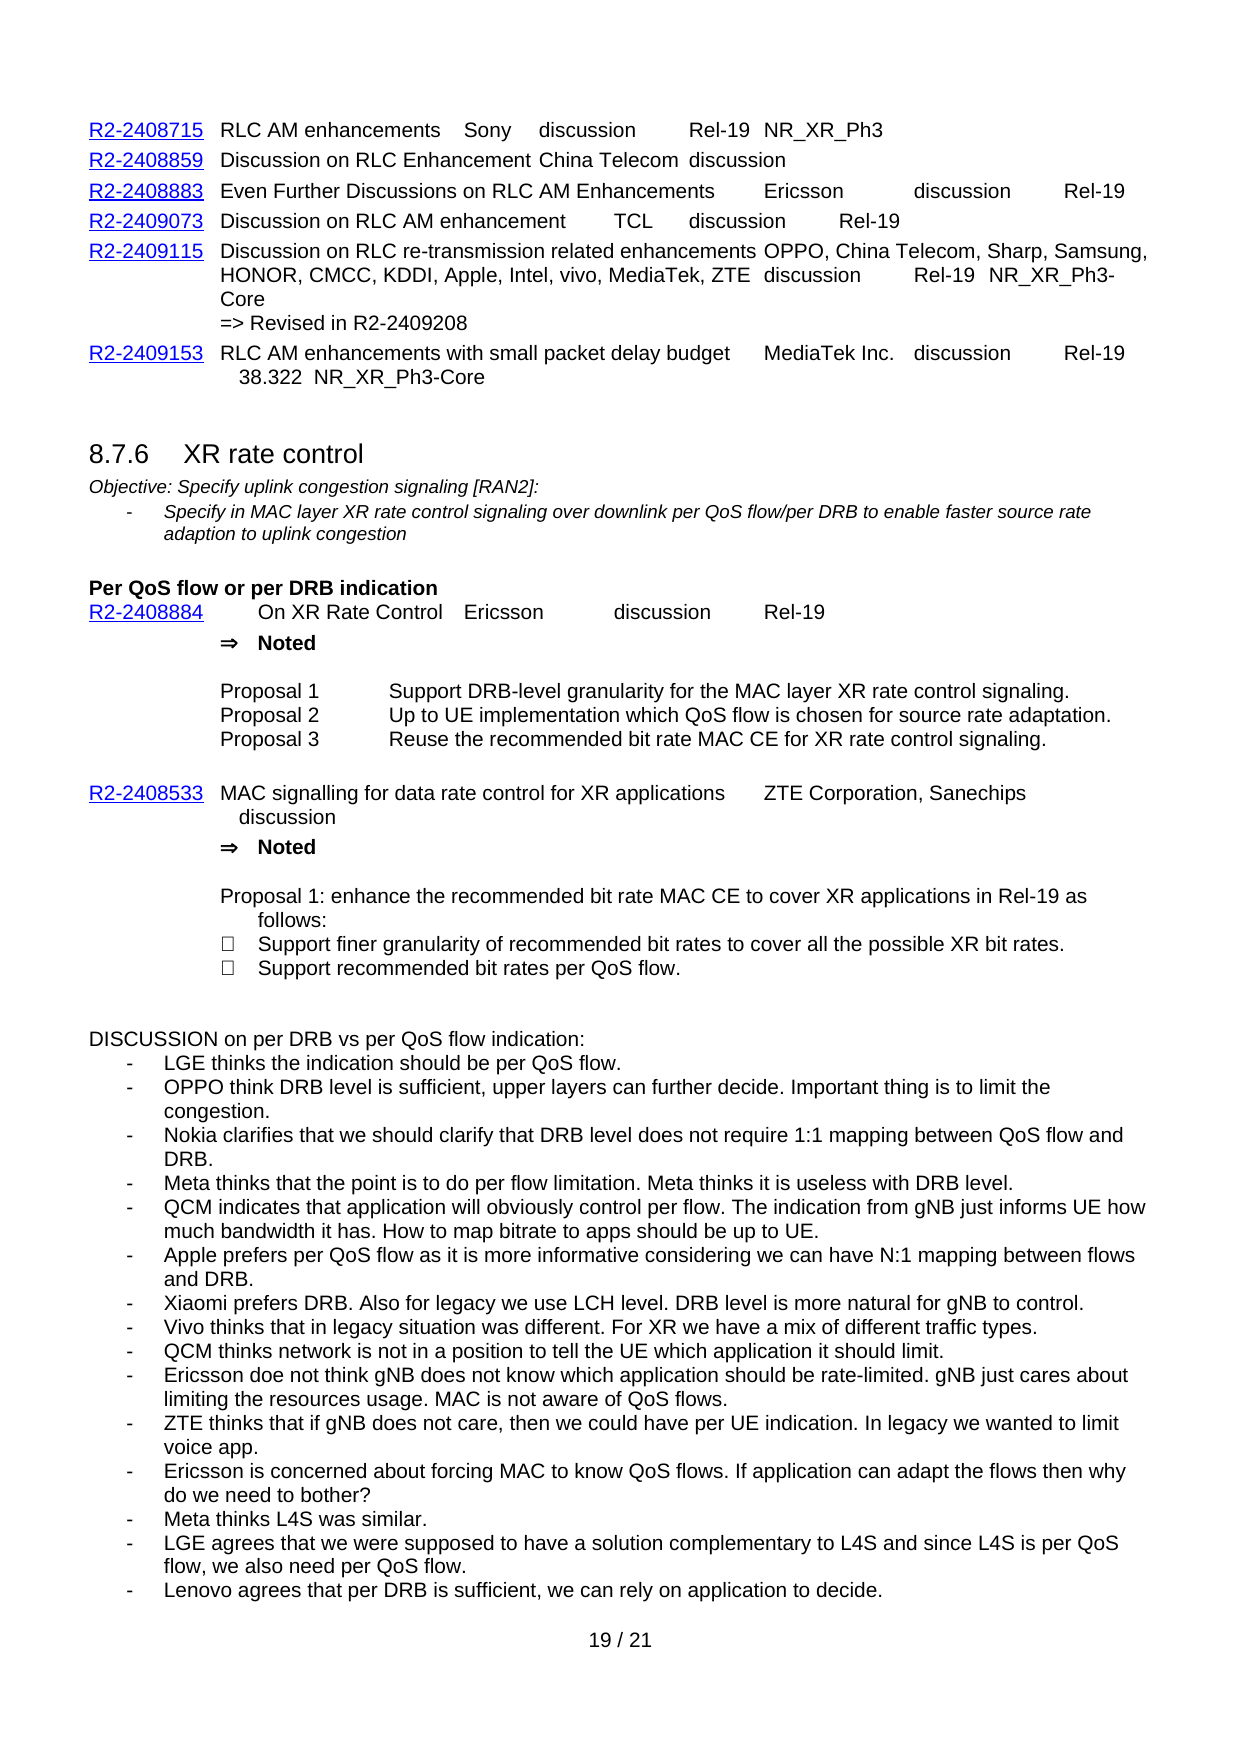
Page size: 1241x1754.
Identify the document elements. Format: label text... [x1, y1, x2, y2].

list Apple prefers per QoS flow as it is more informative considering we can have N:1 mapping between flows and DRB. [126, 1243, 1152, 1291]
text DISCUSSION on per DRB vs per QoS flow indication: [89, 1027, 1152, 1051]
text Proposal 1: enhance the recommended bit rate MAC CE to cover XR applications in Rel-19 as follows: [220, 883, 1152, 931]
title R2-2408883 Even Further Discussions on RLC AM Enhancements Ericsson discussion Rel-19 [89, 178, 1152, 202]
text => Revised in R2-2409208 [220, 311, 1152, 335]
title R2-2409073 Discussion on RLC AM enhancement TCL discussion Rel-19 [89, 209, 1152, 233]
text R2-2408884 On XR Rate Control Ericsson discussion Rel-19 [89, 600, 1152, 624]
title R2-2409153 RLC AM enhancements with small packet delay budget MediaTek Inc. discussion Rel-19 38.322 NR_XR_Ph3-Core [89, 341, 1152, 389]
text  Support finer granularity of recommended bit rates to cover all the possible XR bit rates. [220, 931, 1152, 955]
title R2-2408859 Discussion on RLC Enhancement China Telecom discussion [89, 148, 1152, 172]
title R2-2408715 RLC AM enhancements Sony discussion Rel-19 NR_XR_Ph3 [89, 118, 1152, 142]
list Ericsson is concerned about forcing MAC to know QoS flows. If application can adapt the flows then why do we need to bother? [126, 1458, 1152, 1506]
text Proposal 2 Up to UE implementation which QoS flow is chosen for source rate adaptation. [220, 703, 1152, 727]
text Proposal 1 Support DRB-level granularity for the MAC layer XR rate control signaling. [220, 679, 1152, 703]
list Lenovo agrees that per DRB is sufficient, we can rely on application to decide. [126, 1578, 1152, 1602]
list Nokia clarifies that we should clarify that DRB level does not require 1:1 mapping between QoS flow and DRB. [126, 1123, 1152, 1171]
text Noted [220, 630, 1152, 655]
list Ericsson doe not think gNB does not know which application should be rate-limited. gNB just cares about limiting the resources usage. MAC is not aware of QoS flows. [126, 1363, 1152, 1411]
title Per QoS flow or per DRB indication [89, 576, 1152, 600]
title R2-2409115 Discussion on RLC re-transmission related enhancements OPPO, China Telecom, Sharp, Samsung, HONOR, CMCC, KDDI, Apple, Intel, vivo, MediaTek, ZTE discussion Rel-19 NR_XR_Ph3-Core [89, 239, 1152, 311]
text Objective: Specify uplink congestion signaling [RAN2]: [89, 475, 1152, 497]
list LGE thinks the indication should be per QoS flow. [126, 1051, 1152, 1075]
list ZTE thinks that if gNB does not care, then we could have per UE indication. In legacy we wanted to limit voice app. [126, 1411, 1152, 1458]
list Meta thinks L4S was similar. [126, 1506, 1152, 1530]
list Vivo thinks that in legacy situation was different. For XR we have a mix of different traffic types. [126, 1315, 1152, 1339]
list Specify in MAC layer XR rate control signaling over downlink per QoS flow/per DRB to enable faster source rate adaption to uplink congestion [126, 501, 1152, 544]
title R2-2408533 MAC signalling for data rate control for XR applications ZTE Corporation, Sanechips discussion [89, 781, 1152, 829]
text Noted [220, 835, 1152, 859]
list Meta thinks that the point is to do per flow limitation. Meta thinks it is useless with DRB level. [126, 1171, 1152, 1195]
text  Support recommended bit rates per QoS flow. [220, 955, 1152, 979]
list QCM thinks network is not in a position to tell the UE which application it should limit. [126, 1339, 1152, 1363]
list QCM indicates that application will obviously control per flow. The indication from gNB just informs UE how much bandwidth it has. How to map bitrate to apps should be up to UE. [126, 1195, 1152, 1243]
subtitle 8.7.6 XR rate control [89, 438, 1152, 469]
list LGE agrees that we were supposed to have a solution complementary to L4S and since L4S is per QoS flow, we also need per QoS flow. [126, 1530, 1152, 1578]
list OPPO think DRB level is sufficient, upper layers can further decide. Important thing is to limit the congestion. [126, 1075, 1152, 1123]
list Xiaomi prefers DRB. Also for legacy we use LCH level. DRB level is more natural for gNB to control. [126, 1291, 1152, 1315]
text Proposal 3 Reuse the recommended bit rate MAC CE for XR rate control signaling. [220, 727, 1152, 751]
